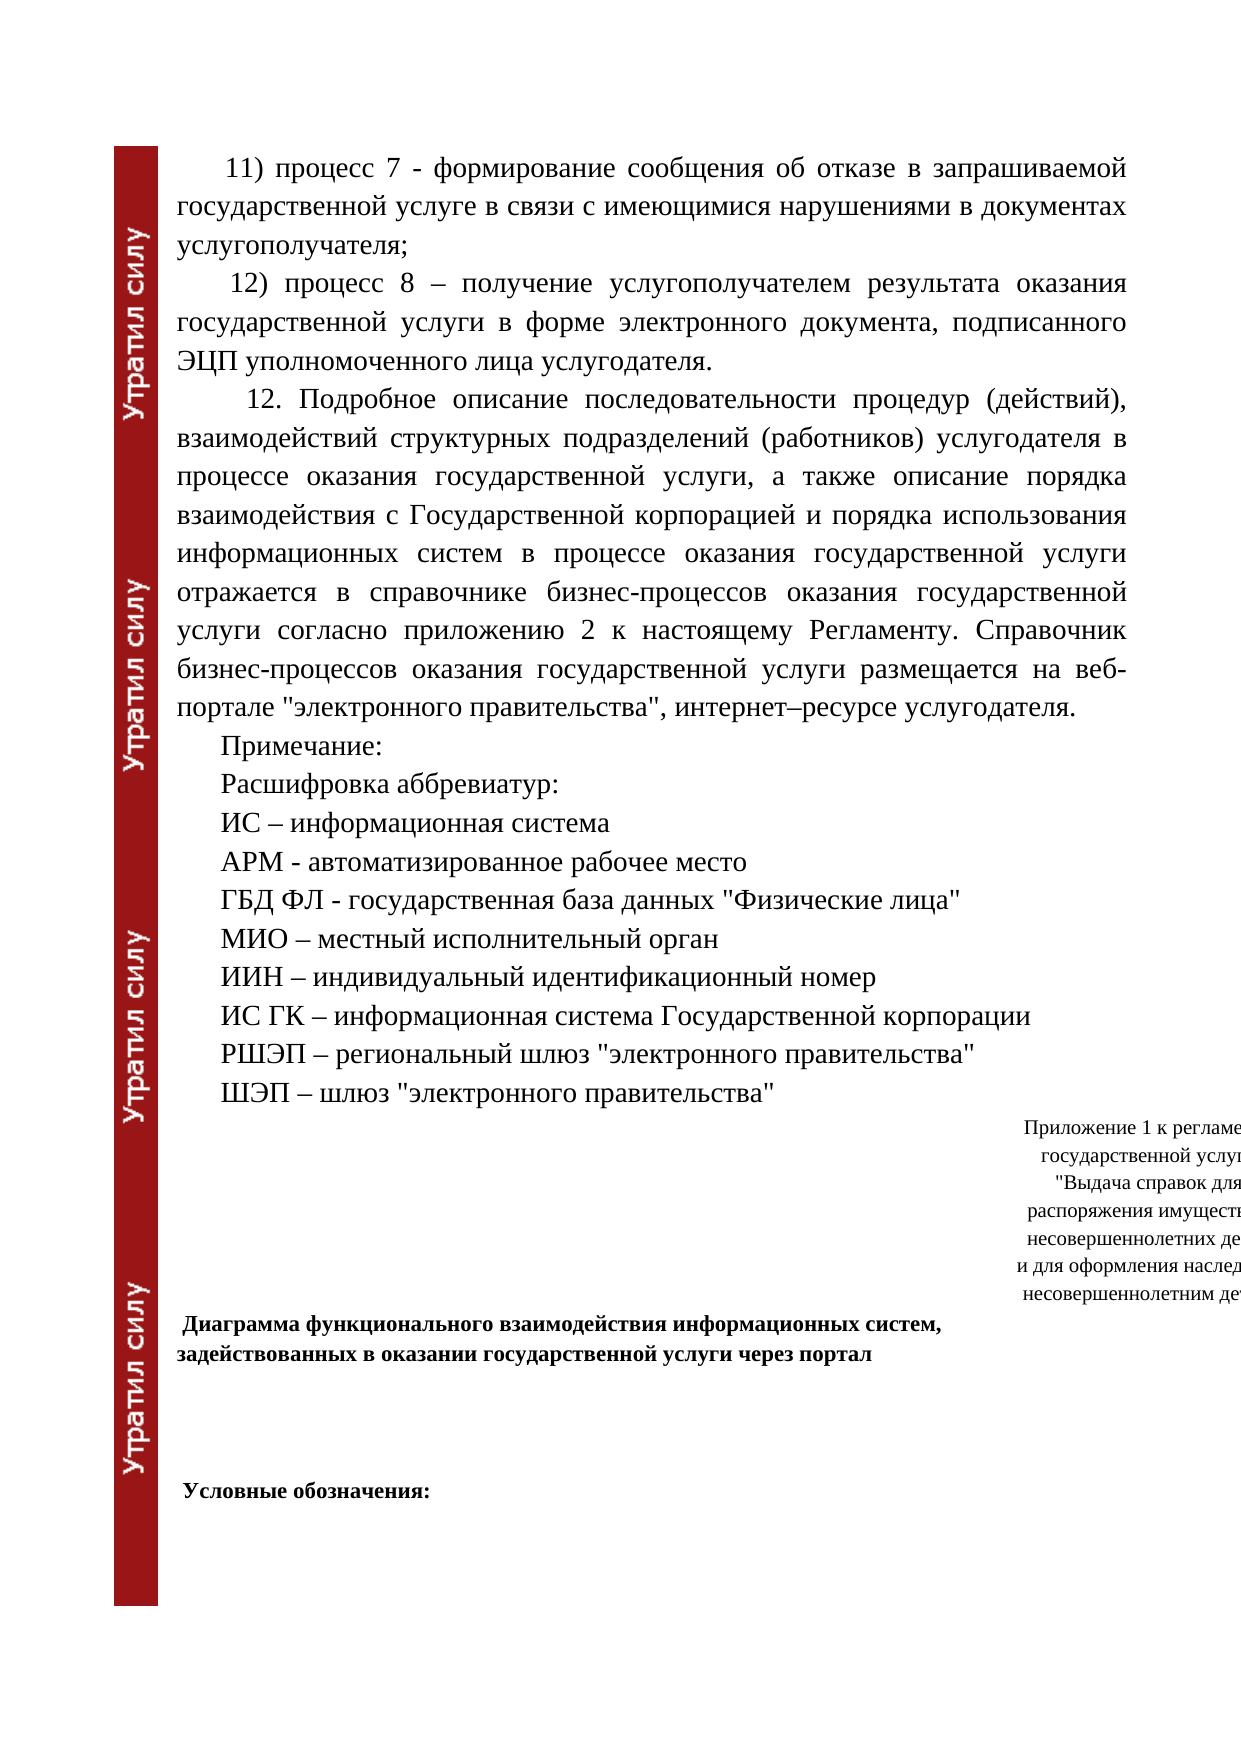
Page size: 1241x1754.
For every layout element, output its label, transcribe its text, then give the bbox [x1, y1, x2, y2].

picture [114, 954, 158, 959]
text 12) процесс 8 – получение услугополучателем результата оказания государственной услуги в форме электронного документа, подписанного ЭЦП уполномоченного лица услугодателя. [112, 266, 1128, 376]
text Расшифровка аббревиатур: [112, 767, 1128, 800]
picture [114, 261, 158, 266]
table_header Приложение 1 к регламенту государственной услуги "Выдача справок для распоряжения имуществом несовершеннолетних детей и для оформления наследства несовершеннолетним детям" [912, 1114, 1240, 1310]
picture [114, 916, 158, 921]
text ИИН – индивидуальный идентификационный номер [112, 959, 1128, 993]
picture [114, 723, 158, 728]
text АРМ - автоматизированное рабочее место [112, 844, 1128, 877]
picture [114, 839, 158, 844]
text ГБД ФЛ - государственная база данных "Физические лица" [112, 882, 1128, 916]
picture [114, 993, 158, 998]
picture [114, 1031, 158, 1036]
picture [114, 1367, 158, 1477]
text 11) процесс 7 - формирование сообщения об отказе в запрашиваемой государственной услуге в связи с имеющимися нарушениями в документах услугополучателя; [112, 150, 1128, 261]
picture [114, 762, 158, 767]
text ИС – информационная система [112, 805, 1128, 839]
text 12. Подробное описание последовательности процедур (действий), взаимодействий структурных подразделений (работников) услугодателя в процессе оказания государственной услуги, а также описание порядка взаимодействия с Государственной корпорацией и порядка использования информационных систем в процессе оказания государственной услуги отражается в справочнике бизнес-процессов оказания государственной услуги согласно приложению 2 к настоящему Регламенту. Справочник бизнес-процессов оказания государственной услуги размещается на веб-портале "электронного правительства", интернет–ресурсе услугодателя. [112, 381, 1128, 723]
picture [114, 376, 158, 381]
text МИО – местный исполнительный орган [112, 921, 1128, 954]
picture [114, 1504, 158, 1606]
text Условные обозначения: [112, 1477, 1128, 1504]
text Диаграмма функционального взаимодействия информационных систем, задействованных в оказании государственной услуги через портал [112, 1310, 1128, 1367]
picture [114, 1070, 158, 1075]
picture [114, 146, 158, 150]
picture [114, 1108, 158, 1114]
text ШЭП – шлюз "электронного правительства" [112, 1075, 1128, 1108]
table_header [101, 1114, 912, 1310]
picture [114, 877, 158, 882]
picture [114, 800, 158, 805]
text ИС ГК – информационная система Государственной корпорации [112, 998, 1128, 1031]
text Примечание: [112, 728, 1128, 762]
text РШЭП – региональный шлюз "электронного правительства" [112, 1036, 1128, 1070]
